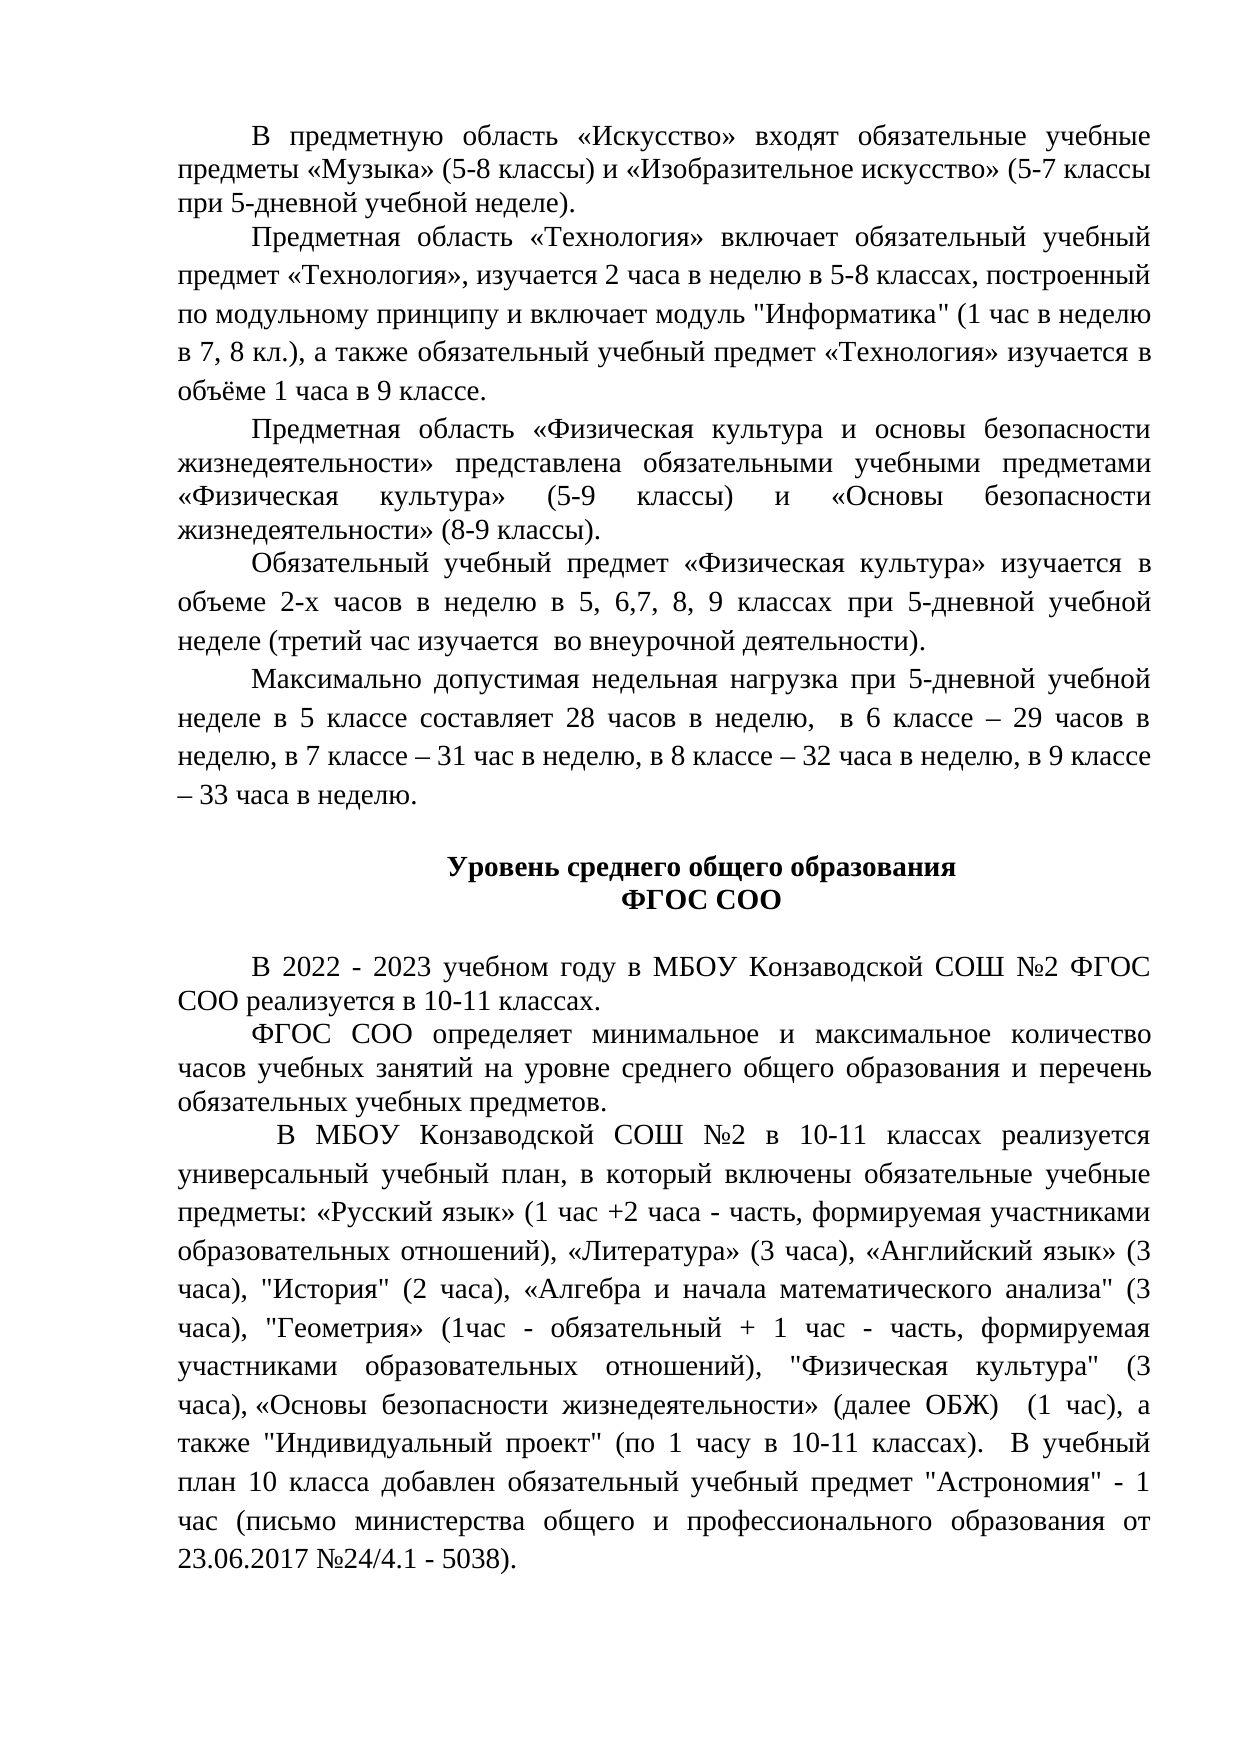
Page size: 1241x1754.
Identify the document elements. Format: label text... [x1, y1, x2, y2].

text Максимально допустимая недельная нагрузка при 5-дневной учебной неделе в 5 классе составляет 28 часов в неделю, в 6 классе – 29 часов в неделю, в 7 классе – 31 час в неделю, в 8 классе – 32 часа в неделю, в 9 классе – 33 часа в неделю. [177, 661, 1152, 810]
text ФГОС СОО [177, 882, 1152, 916]
text Предметная область «Технология» включает обязательный учебный предмет «Технология», изучается 2 часа в неделю в 5-8 классах, построенный по модульному принципу и включает модуль "Информатика" (1 час в неделю в 7, 8 кл.), а также обязательный учебный предмет «Технология» изучается в объёме 1 часа в 9 классе. [177, 219, 1152, 406]
text Обязательный учебный предмет «Физическая культура» изучается в объеме 2-х часов в неделю в 5, 6,7, 8, 9 классах при 5-дневной учебной неделе (третий час изучается во внеурочной деятельности). [177, 546, 1152, 656]
text В МБОУ Конзаводской СОШ №2 в 10-11 классах реализуется универсальный учебный план, в который включены обязательные учебные предметы: «Русский язык» (1 час +2 часа - часть, формируемая участниками образовательных отношений), «Литература» (3 часа), «Английский язык» (3 часа), "История" (2 часа), «Алгебра и начала математического анализа" (3 часа), "Геометрия» (1час - обязательный + 1 час - часть, формируемая участниками образовательных отношений), "Физическая культура" (3 часа), «Основы безопасности жизнедеятельности» (далее ОБЖ) (1 час), а также "Индивидуальный проект" (по 1 часу в 10-11 классах). В учебный план 10 класса добавлен обязательный учебный предмет "Астрономия" - 1 час (письмо министерства общего и профессионального образования от 23.06.2017 №24/4.1 - 5038). [177, 1117, 1152, 1575]
text Уровень среднего общего образования [177, 849, 1152, 882]
text В предметную область «Искусство» входят обязательные учебные предметы «Музыка» (5-8 классы) и «Изобразительное искусство» (5-7 классы при 5-дневной учебной неделе). [177, 118, 1152, 219]
text В 2022 - 2023 учебном году в МБОУ Конзаводской СОШ №2 ФГОС СОО реализуется в 10-11 классах. [177, 949, 1152, 1017]
text ФГОС СОО определяет минимальное и максимальное количество часов учебных занятий на уровне среднего общего образования и перечень обязательных учебных предметов. [177, 1017, 1152, 1117]
text Предметная область «Физическая культура и основы безопасности жизнедеятельности» представлена обязательными учебными предметами «Физическая культура» (5-9 классы) и «Основы безопасности жизнедеятельности» (8-9 классы). [177, 411, 1152, 546]
